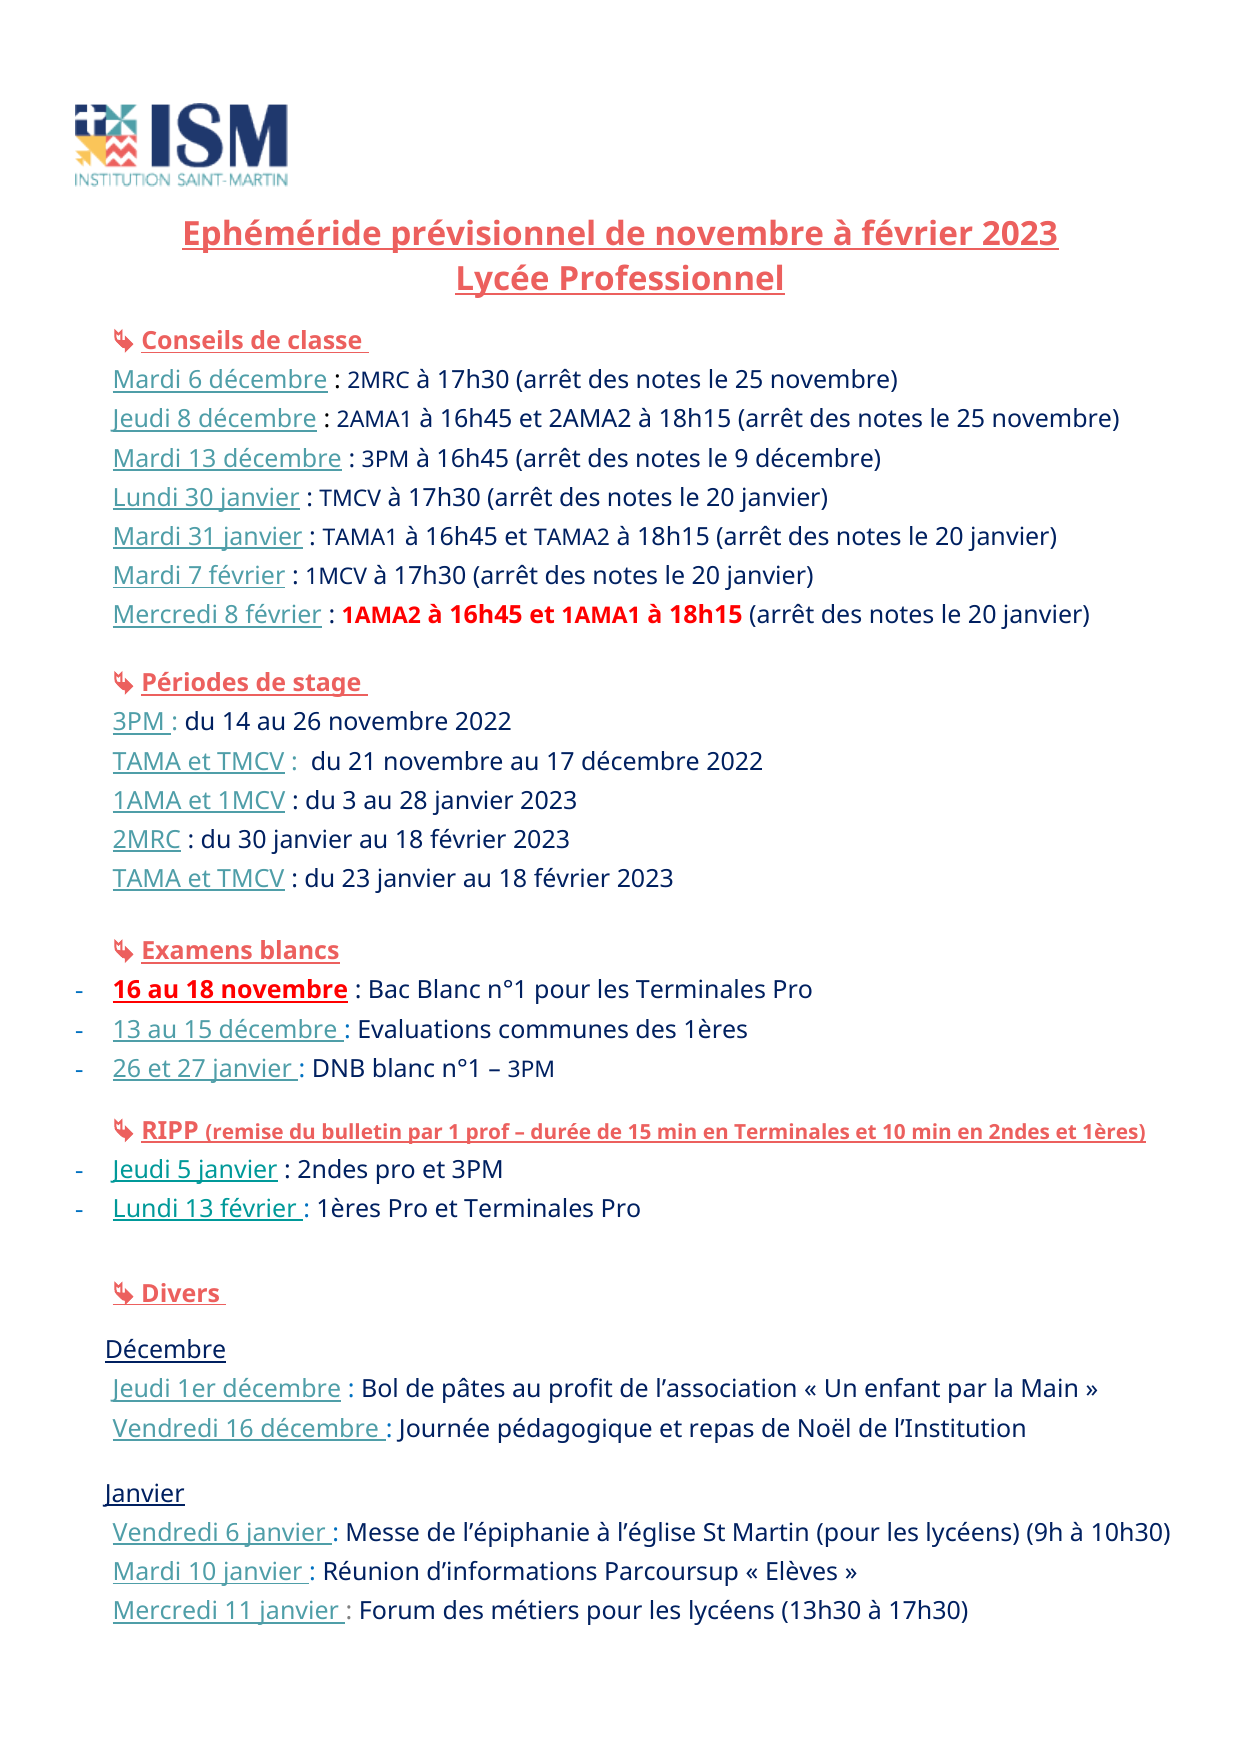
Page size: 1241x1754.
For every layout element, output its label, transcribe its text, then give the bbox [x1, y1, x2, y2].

list Lundi 13 février : 1ères Pro et Terminales Pro [75, 1191, 1165, 1225]
picture [75, 103, 288, 187]
text Divers [112, 1275, 1165, 1309]
text Lycée Professionnel [75, 255, 1165, 300]
list 26 et 27 janvier : DNB blanc n°1 – 3PM [75, 1050, 1165, 1084]
list Jeudi 5 janvier : 2ndes pro et 3PM [75, 1151, 1165, 1186]
text Jeudi 8 décembre : 2AMA1 à 16h45 et 2AMA2 à 18h15 (arrêt des notes le 25 novembre) [112, 401, 1165, 435]
list 1AMA et 1MCV : du 3 au 28 janvier 2023 [112, 782, 1212, 816]
text Mardi 7 février : 1MCV à 17h30 (arrêt des notes le 20 janvier) [112, 558, 1165, 592]
text Conseils de classe [75, 323, 1165, 357]
text Périodes de stage [75, 665, 1165, 699]
text Mardi 6 décembre : 2MRC à 17h30 (arrêt des notes le 25 novembre) [112, 362, 1165, 396]
text RIPP (remise du bulletin par 1 prof – durée de 15 min en Terminales et 10 min en 2ndes et 1ères) [75, 1112, 1197, 1146]
text Mercredi 11 janvier : Forum des métiers pour les lycéens (13h30 à 17h30) [112, 1593, 1165, 1627]
list 2MRC : du 30 janvier au 18 février 2023 [112, 822, 1212, 856]
list 13 au 15 décembre : Evaluations communes des 1ères [75, 1011, 1165, 1045]
text Ephéméride prévisionnel de novembre à février 2023 [75, 209, 1165, 255]
text Mardi 10 janvier : Réunion d’informations Parcoursup « Elèves » [112, 1554, 1165, 1588]
text Lundi 30 janvier : TMCV à 17h30 (arrêt des notes le 20 janvier) [112, 479, 1165, 513]
list TAMA et TMCV : du 21 novembre au 17 décembre 2022 [112, 743, 1212, 777]
text Jeudi 1er décembre : Bol de pâtes au profit de l’association « Un enfant par la Main » [112, 1371, 1165, 1405]
text Mercredi 8 février : 1AMA2 à 16h45 et 1AMA1 à 18h15 (arrêt des notes le 20 janvier) [112, 597, 1165, 631]
text Vendredi 16 décembre : Journée pédagogique et repas de Noël de l’Institution [112, 1410, 1182, 1444]
list 16 au 18 novembre : Bac Blanc n°1 pour les Terminales Pro [75, 972, 1165, 1006]
list TAMA et TMCV : du 23 janvier au 18 février 2023 [112, 861, 1212, 895]
text Vendredi 6 janvier : Messe de l’épiphanie à l’église St Martin (pour les lycéens) (9h à 10h30) [112, 1515, 1182, 1549]
text Janvier [104, 1476, 1165, 1509]
text Examens blancs [75, 933, 1165, 967]
text Mardi 31 janvier : TAMA1 à 16h45 et TAMA2 à 18h15 (arrêt des notes le 20 janvier) [112, 519, 1165, 553]
list 3PM : du 14 au 26 novembre 2022 [112, 704, 1212, 738]
text Mardi 13 décembre : 3PM à 16h45 (arrêt des notes le 9 décembre) [112, 440, 1165, 474]
text Décembre [104, 1332, 1165, 1366]
